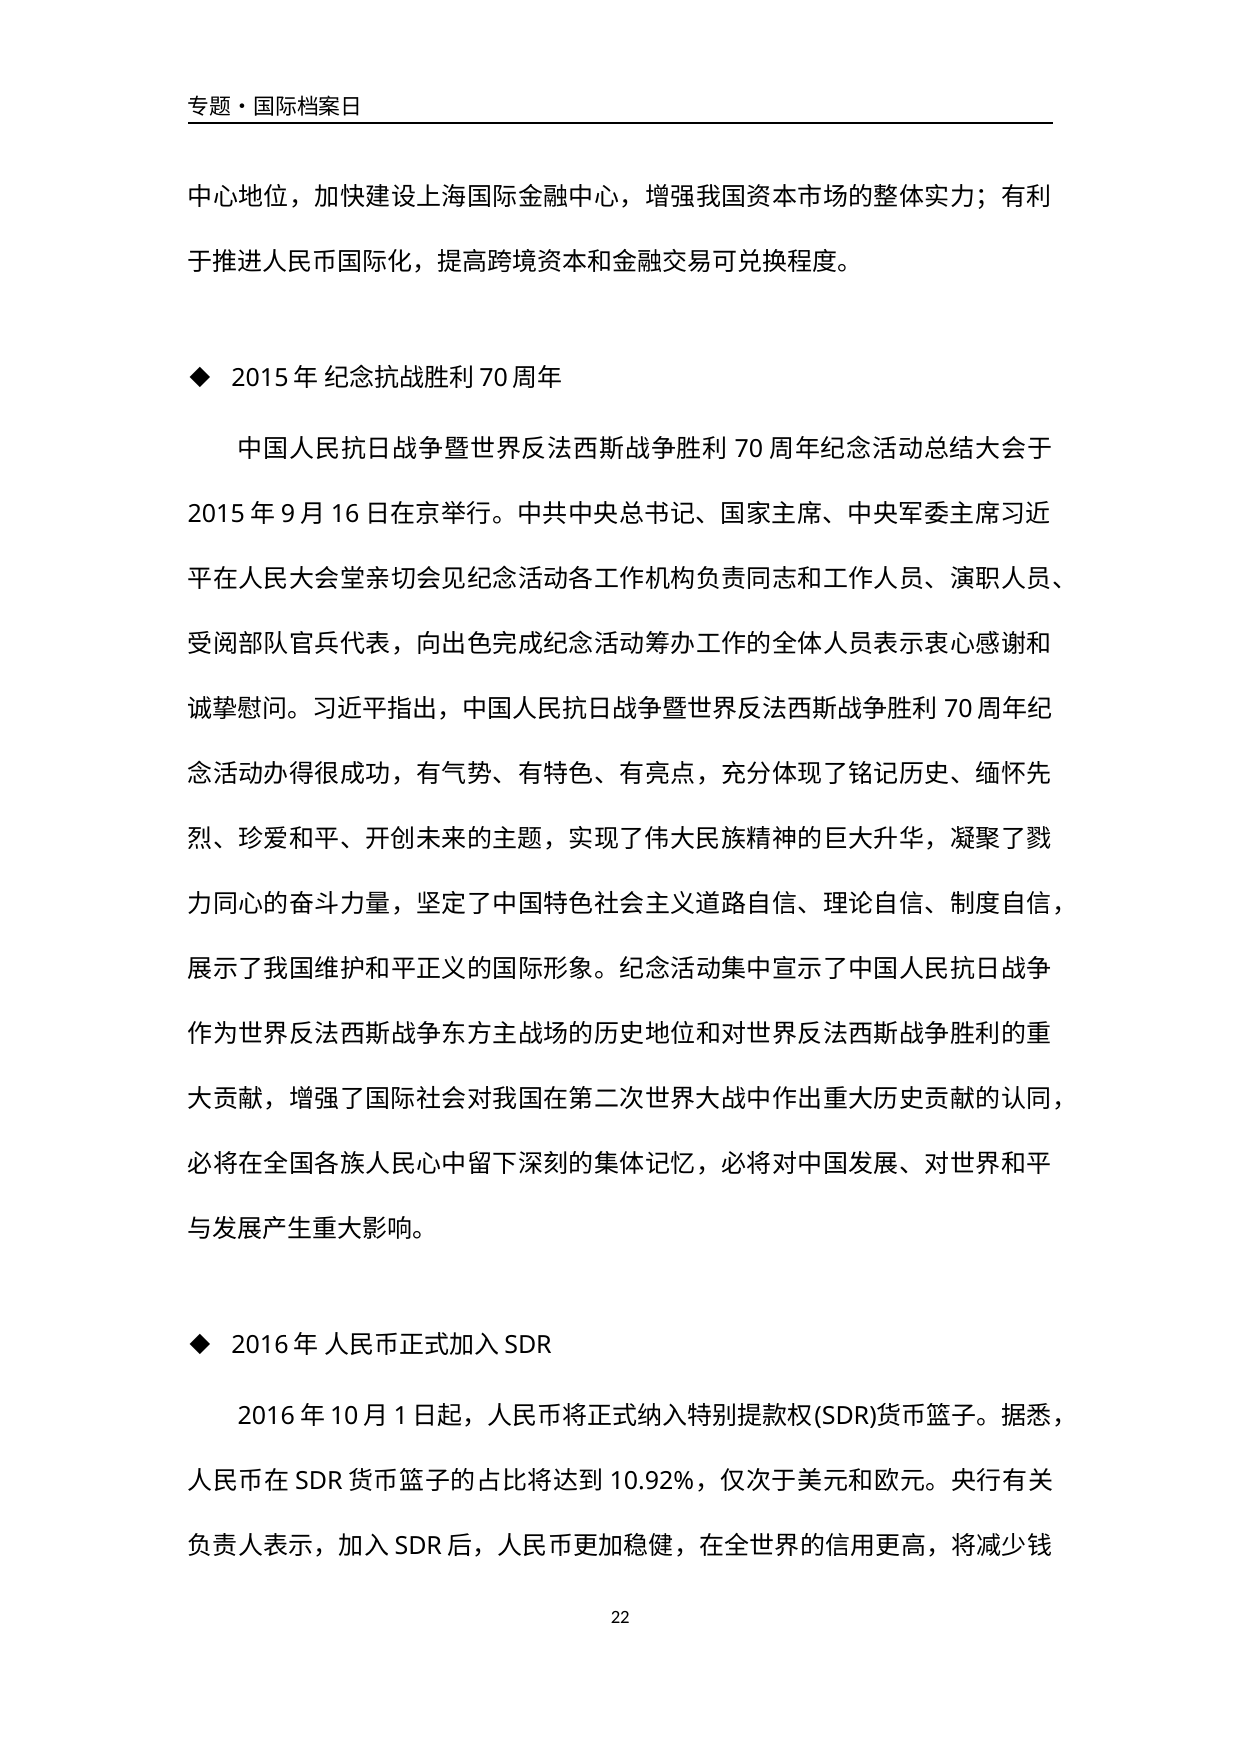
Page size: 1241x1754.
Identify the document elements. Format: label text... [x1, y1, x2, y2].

list 2015年 纪念抗战胜利70周年 [187, 357, 1053, 393]
list 2016年 人民币正式加入SDR [187, 1324, 1053, 1360]
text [187, 162, 1053, 292]
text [187, 1381, 1053, 1576]
text 中国人民抗日战争暨世界反法西斯战争胜利70周年纪念活动总结大会于2015年9月16日在京举行。中共中央总书记、国家主席、中央军委主席习近平在人民大会堂亲切会见纪念活动各工作机构负责同志和工作人员、演职人员、受阅部队官兵代表，向出色完成纪念活动筹办工作的全体人员表示衷心感谢和诚挚慰问。习近平指出，中国人民抗日战争暨世界反法西斯战争胜利70周年纪念活动办得很成功，有气势、有特色、有亮点，充分体现了铭记历史、缅怀先烈、珍爱和平、开创未来的主题，实现了伟大民族精神的巨大升华，凝聚了戮力同心的奋斗力量，坚定了中国特色社会主义道路自信、理论自信、制度自信，展示了我国维护和平正义的国际形象。纪念活动集中宣示了中国人民抗日战争作为世界反法西斯战争东方主战场的历史地位和对世界反法西斯战争胜利的重大贡献，增强了国际社会对我国在第二次世界大战中作出重大历史贡献的认同，必将在全国各族人民心中留下深刻的集体记忆，必将对中国发展、对世界和平与发展产生重大影响。 [187, 414, 1053, 1259]
